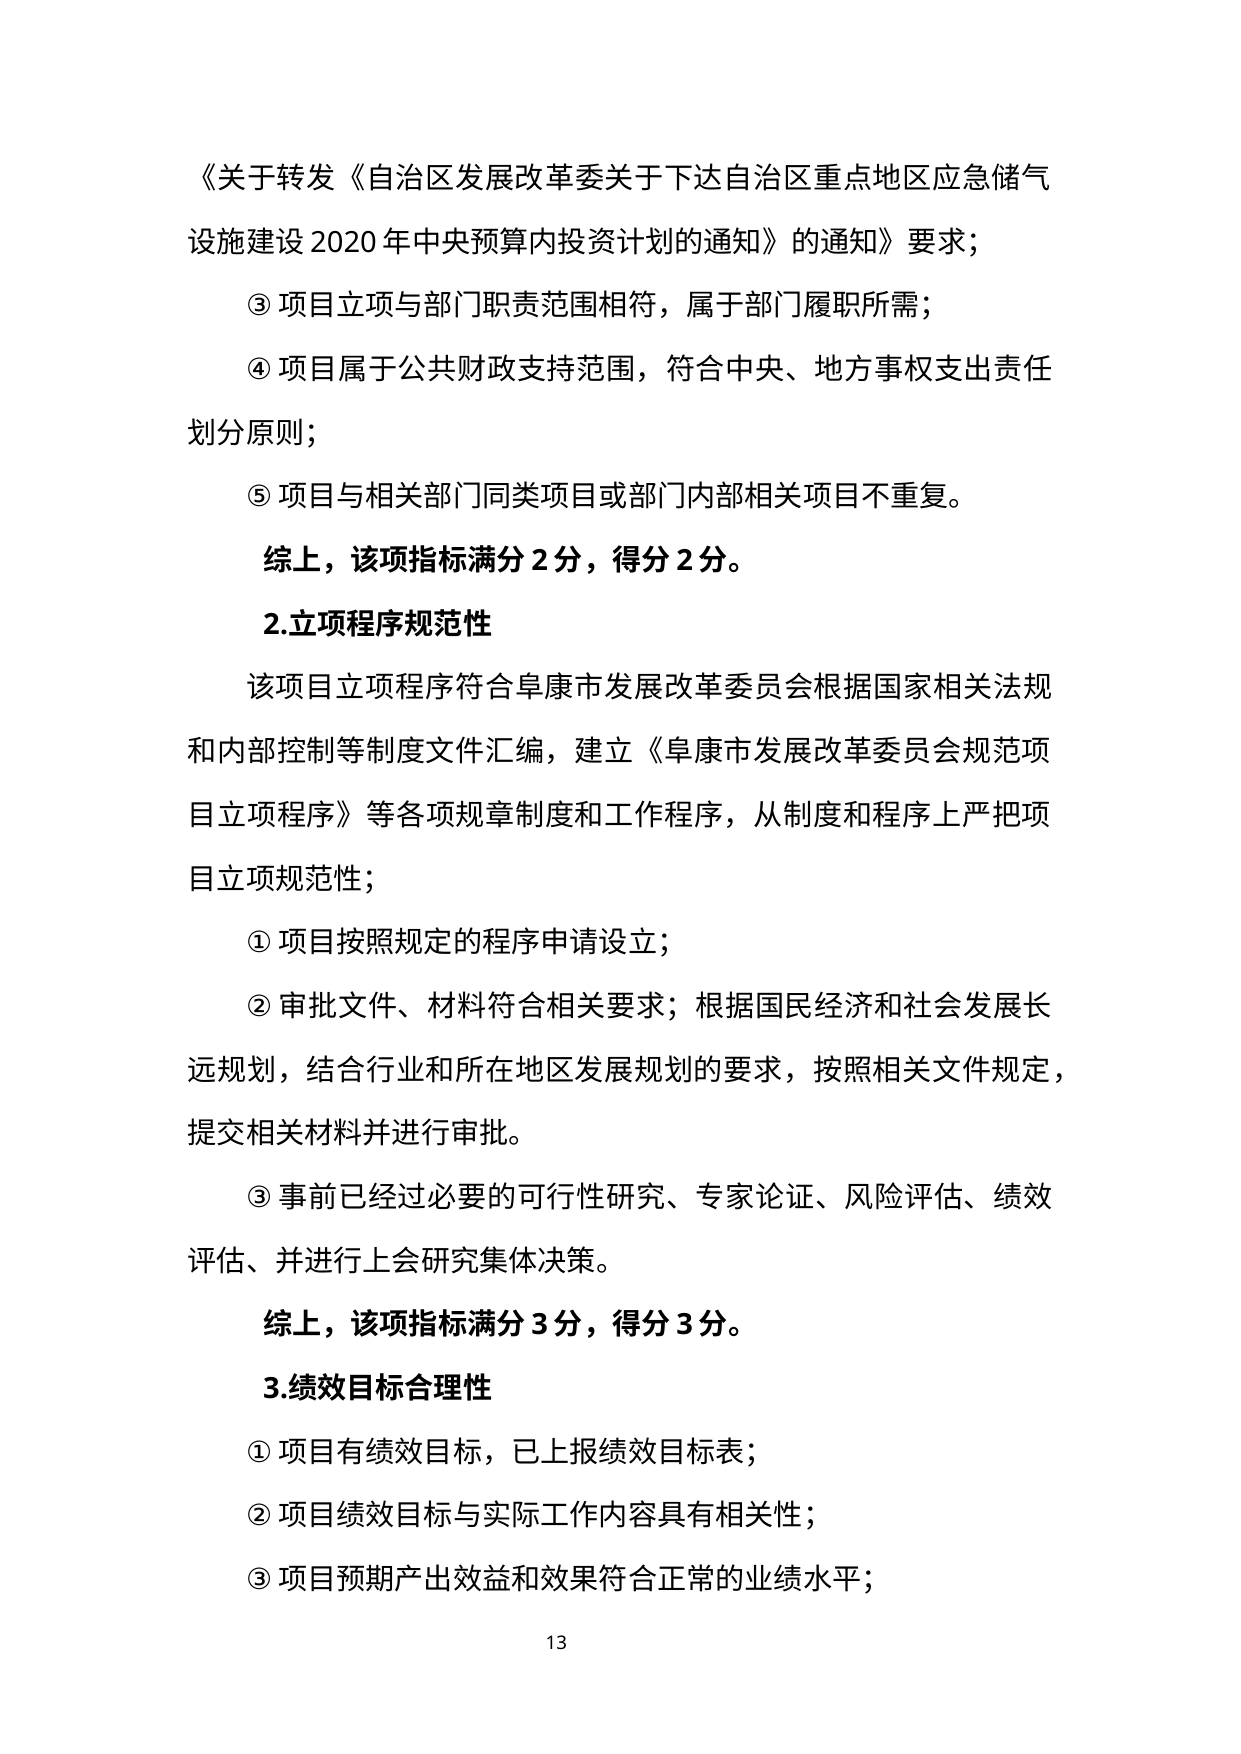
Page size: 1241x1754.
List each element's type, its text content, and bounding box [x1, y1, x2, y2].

text ③项目预期产出效益和效果符合正常的业绩水平； [187, 1556, 1053, 1598]
text 2.立项程序规范性 [187, 600, 1053, 643]
text ②审批文件、材料符合相关要求；根据国民经济和社会发展长远规划，结合行业和所在地区发展规划的要求，按照相关文件规定，提交相关材料并进行审批。 [187, 982, 1053, 1152]
text 综上，该项指标满分2分，得分2分。 [187, 537, 1053, 579]
text ②项目绩效目标与实际工作内容具有相关性； [187, 1492, 1053, 1534]
text ④项目属于公共财政支持范围，符合中央、地方事权支出责任划分原则； [187, 346, 1053, 452]
text ⑤项目与相关部门同类项目或部门内部相关项目不重复。 [187, 473, 1053, 515]
text 3.绩效目标合理性 [187, 1364, 1053, 1407]
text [187, 154, 1053, 261]
text 该项目立项程序符合阜康市发展改革委员会根据国家相关法规和内部控制等制度文件汇编，建立《阜康市发展改革委员会规范项目立项程序》等各项规章制度和工作程序，从制度和程序上严把项目立项规范性； [187, 664, 1053, 898]
text ③项目立项与部门职责范围相符，属于部门履职所需； [187, 282, 1053, 324]
text 综上，该项指标满分3分，得分3分。 [187, 1301, 1053, 1343]
text ①项目按照规定的程序申请设立； [187, 919, 1053, 961]
text ③事前已经过必要的可行性研究、专家论证、风险评估、绩效评估、并进行上会研究集体决策。 [187, 1173, 1053, 1280]
text ①项目有绩效目标，已上报绩效目标表； [187, 1428, 1053, 1471]
